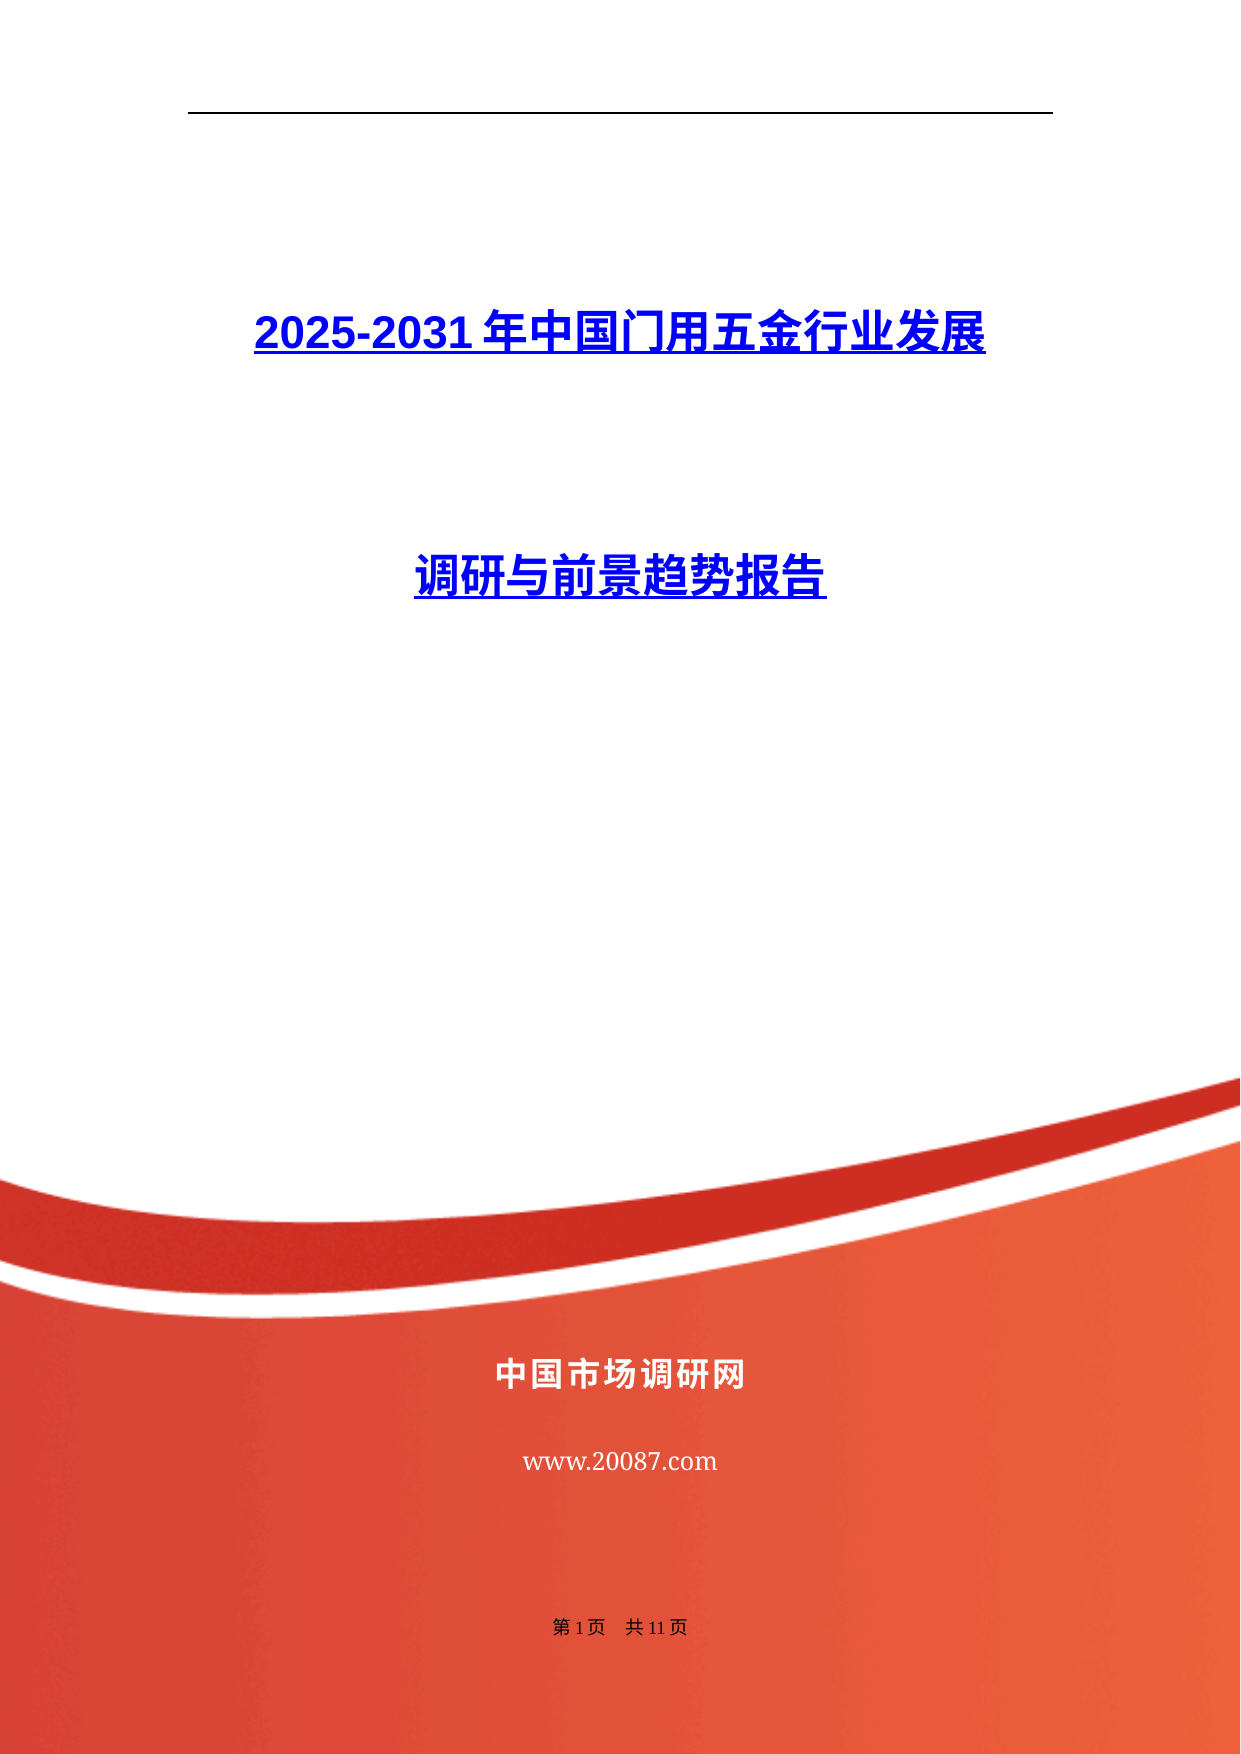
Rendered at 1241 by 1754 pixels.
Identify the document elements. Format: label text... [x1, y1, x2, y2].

table_header 2025-2031年中国门用五金行业发展调研与前景趋势报告 [188, 207, 1053, 773]
text www.20087.com [187, 1428, 1053, 1493]
subtitle 中国市场调研网 [187, 1339, 1053, 1404]
picture [0, 1006, 1241, 1754]
